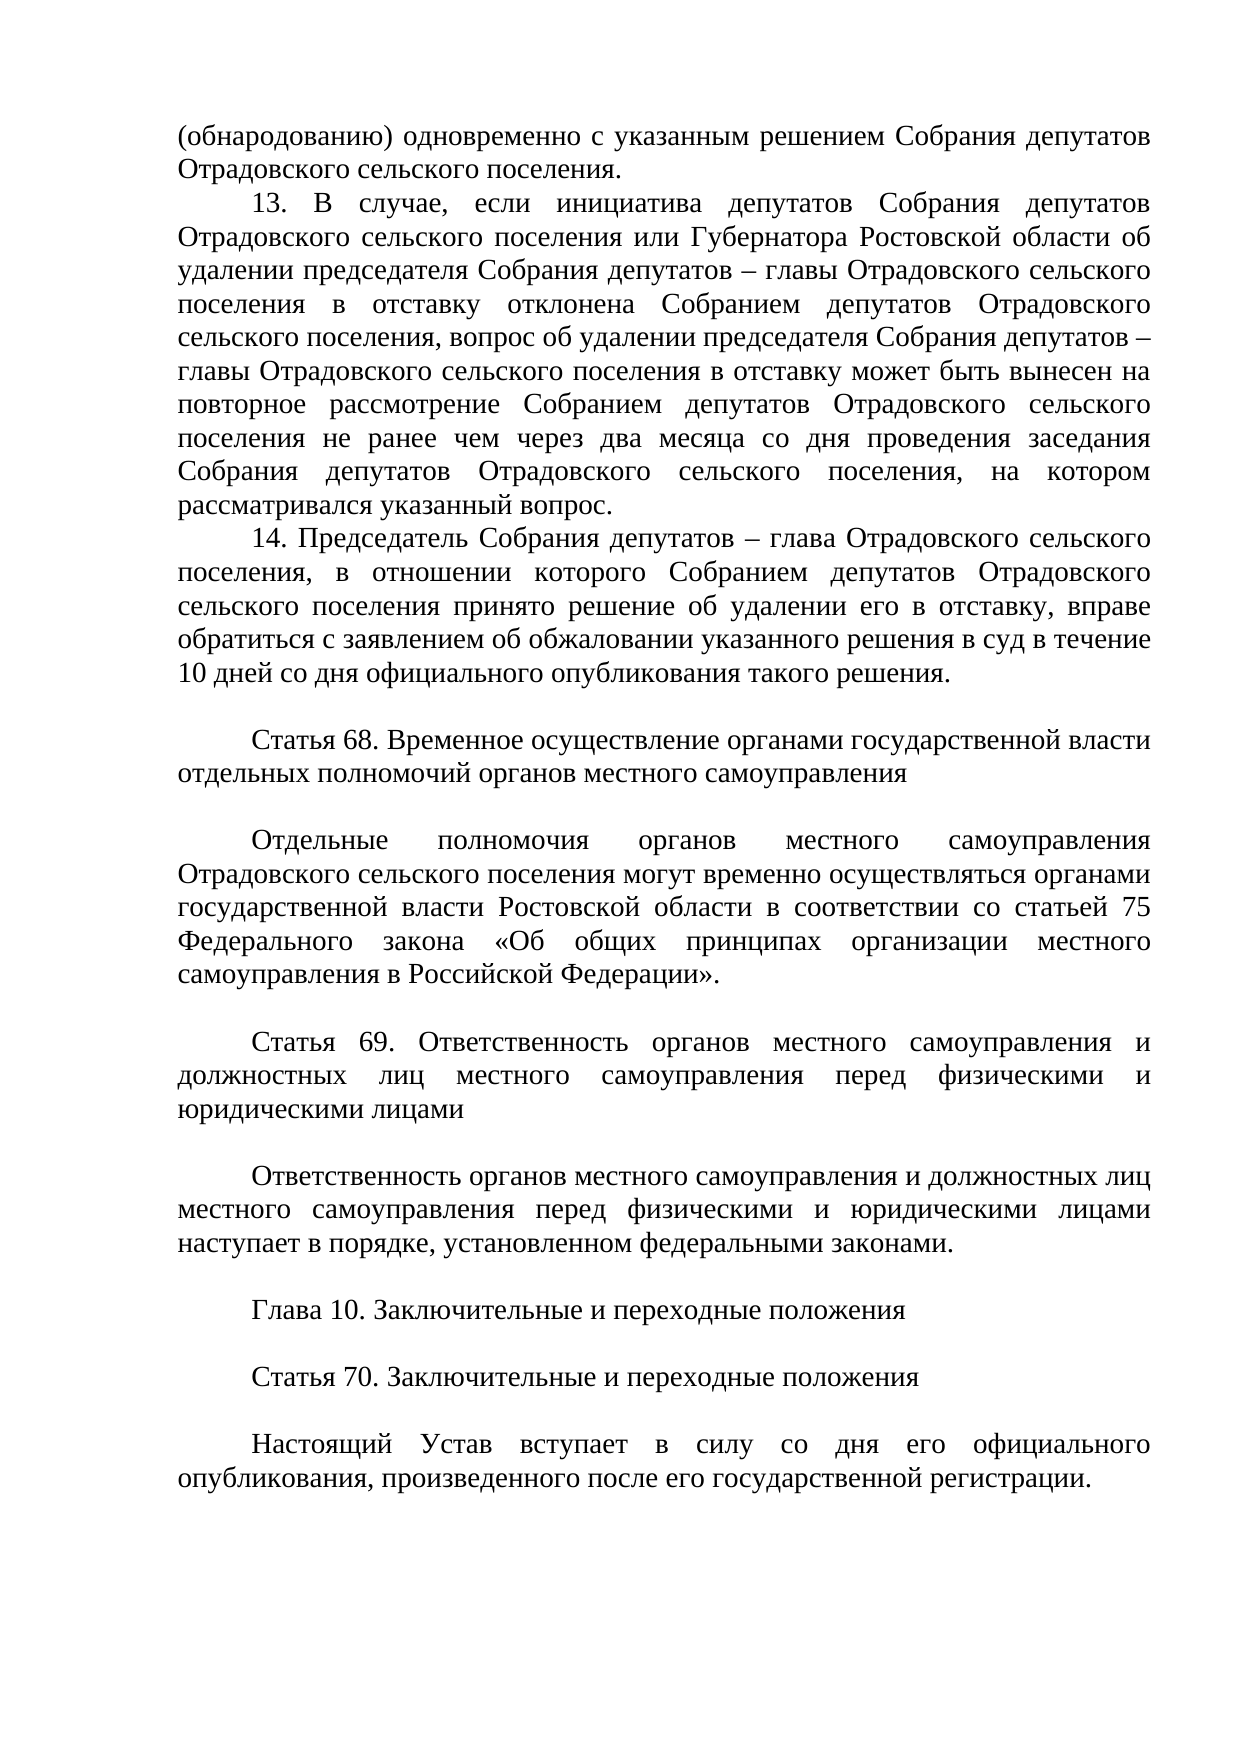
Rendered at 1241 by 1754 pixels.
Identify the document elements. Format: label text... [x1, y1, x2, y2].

text Статья 68. Временное осуществление органами государственной власти отдельных полномочий органов местного самоуправления [177, 722, 1152, 789]
text Статья 70. Заключительные и переходные положения [177, 1359, 1152, 1393]
text Ответственность органов местного самоуправления и должностных лиц местного самоуправления перед физическими и юридическими лицами наступает в порядке, установленном федеральными законами. [177, 1158, 1152, 1258]
text Глава 10. Заключительные и переходные положения [177, 1292, 1152, 1326]
text Настоящий Устав вступает в силу со дня его официального опубликования, произведенного после его государственной регистрации. [177, 1426, 1152, 1493]
text 13. В случае, если инициатива депутатов Собрания депутатов Отрадовского сельского поселения или Губернатора Ростовской области об удалении председателя Собрания депутатов – главы Отрадовского сельского поселения в отставку отклонена Собранием депутатов Отрадовского сельского поселения, вопрос об удалении председателя Собрания депутатов – главы Отрадовского сельского поселения в отставку может быть вынесен на повторное рассмотрение Собранием депутатов Отрадовского сельского поселения не ранее чем через два месяца со дня проведения заседания Собрания депутатов Отрадовского сельского поселения, на котором рассматривался указанный вопрос. [177, 185, 1152, 521]
text Статья 69. Ответственность органов местного самоуправления и должностных лиц местного самоуправления перед физическими и юридическими лицами [177, 1024, 1152, 1124]
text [177, 118, 1152, 185]
text 14. Председатель Собрания депутатов – глава Отрадовского сельского поселения, в отношении которого Собранием депутатов Отрадовского сельского поселения принято решение об удалении его в отставку, вправе обратиться с заявлением об обжаловании указанного решения в суд в течение 10 дней со дня официального опубликования такого решения. [177, 521, 1152, 688]
text Отдельные полномочия органов местного самоуправления Отрадовского сельского поселения могут временно осуществляться органами государственной власти Ростовской области в соответствии со статьей 75 Федерального закона «Об общих принципах организации местного самоуправления в Российской Федерации». [177, 822, 1152, 990]
